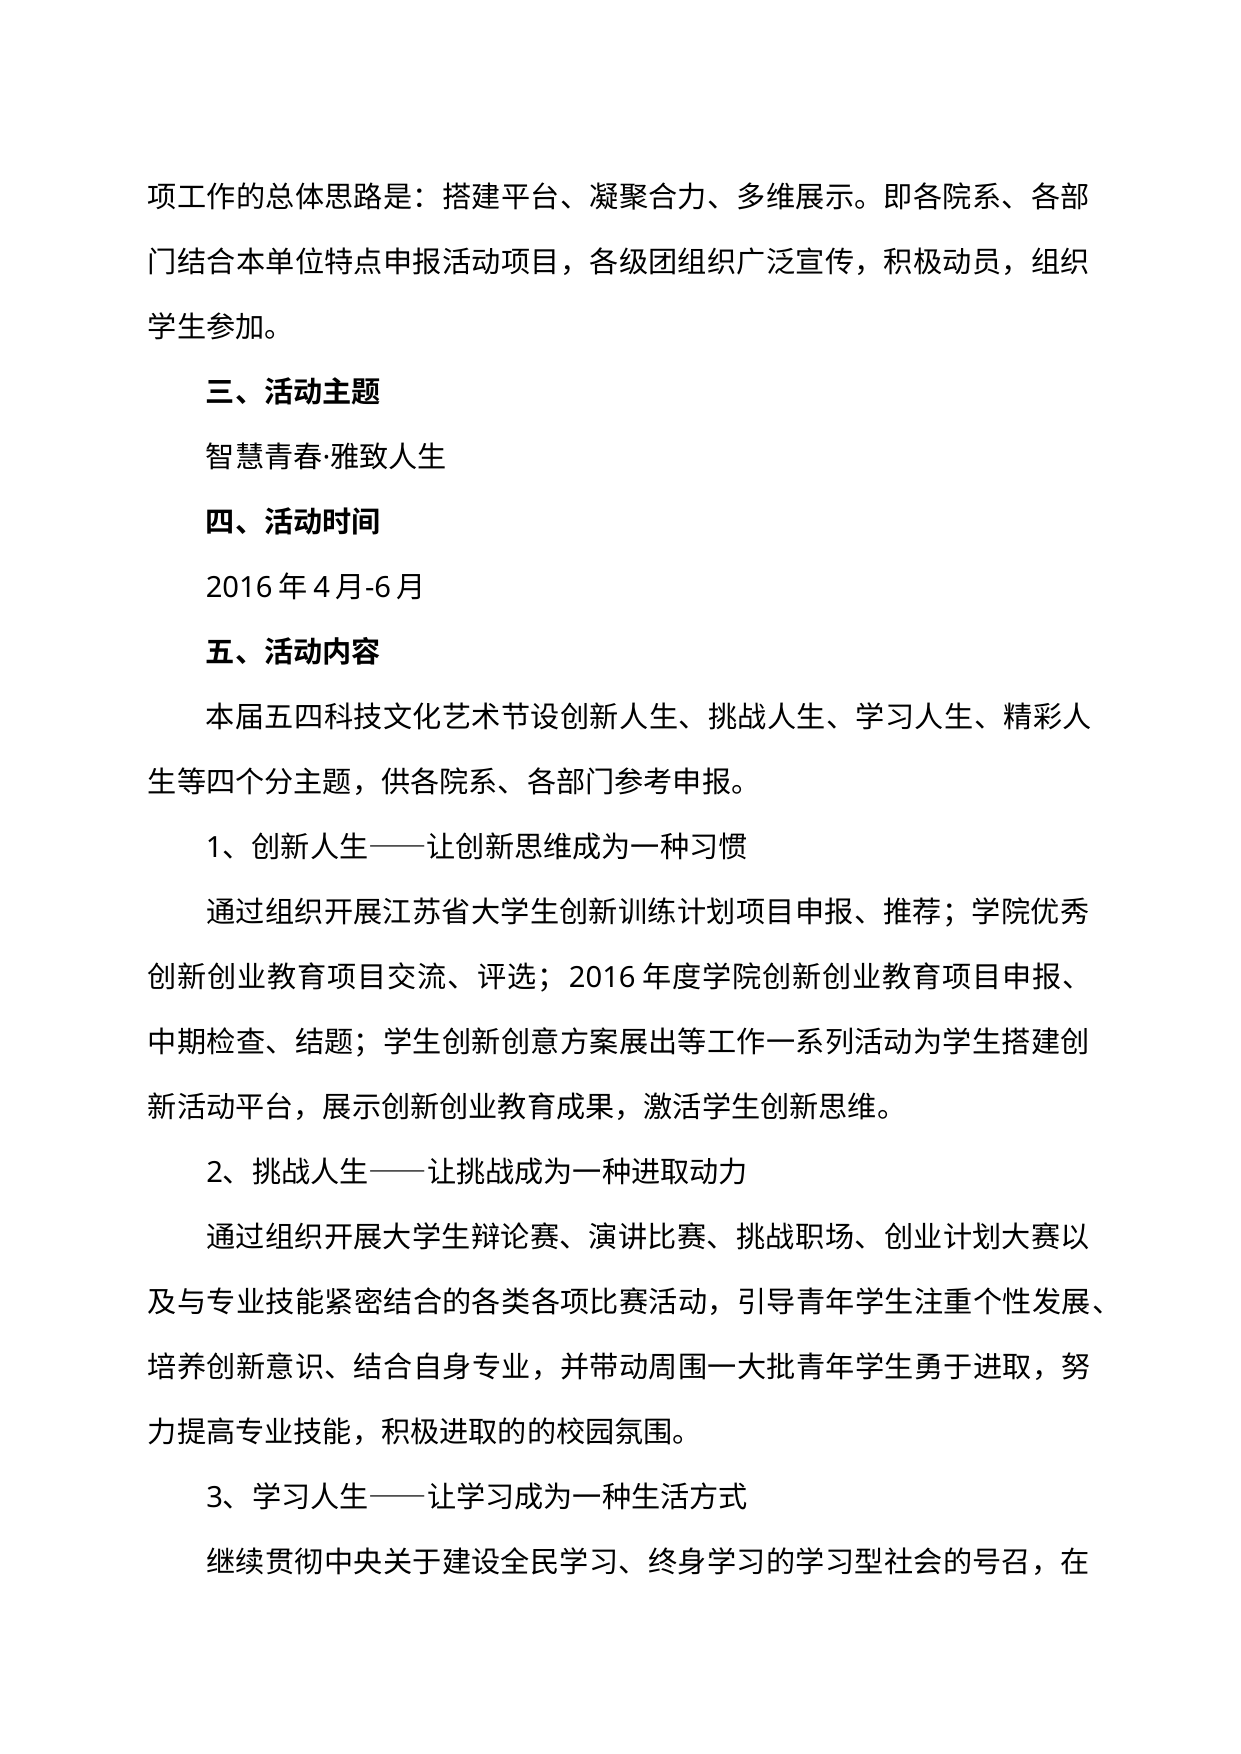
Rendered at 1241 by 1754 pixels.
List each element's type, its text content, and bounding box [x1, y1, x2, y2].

text 3、学习人生——让学习成为一种生活方式 [148, 1462, 1092, 1527]
text 五、活动内容 [148, 617, 1092, 682]
text 四、活动时间 [148, 487, 1092, 552]
text 1、创新人生——让创新思维成为一种习惯 [148, 812, 1092, 877]
text 三、活动主题 [148, 357, 1092, 422]
text 2016年4月-6月 [148, 552, 1092, 617]
text 本届五四科技文化艺术节设创新人生、挑战人生、学习人生、精彩人生等四个分主题，供各院系、各部门参考申报。 [148, 682, 1092, 812]
text 2、挑战人生——让挑战成为一种进取动力 [148, 1137, 1092, 1202]
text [148, 162, 1092, 357]
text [148, 1527, 1092, 1592]
text 智慧青春·雅致人生 [148, 422, 1092, 487]
text 通过组织开展江苏省大学生创新训练计划项目申报、推荐；学院优秀创新创业教育项目交流、评选；2016年度学院创新创业教育项目申报、中期检查、结题；学生创新创意方案展出等工作一系列活动为学生搭建创新活动平台，展示创新创业教育成果，激活学生创新思维。 [148, 877, 1092, 1137]
text 通过组织开展大学生辩论赛、演讲比赛、挑战职场、创业计划大赛以及与专业技能紧密结合的各类各项比赛活动，引导青年学生注重个性发展、培养创新意识、结合自身专业，并带动周围一大批青年学生勇于进取，努力提高专业技能，积极进取的的校园氛围。 [148, 1202, 1092, 1462]
